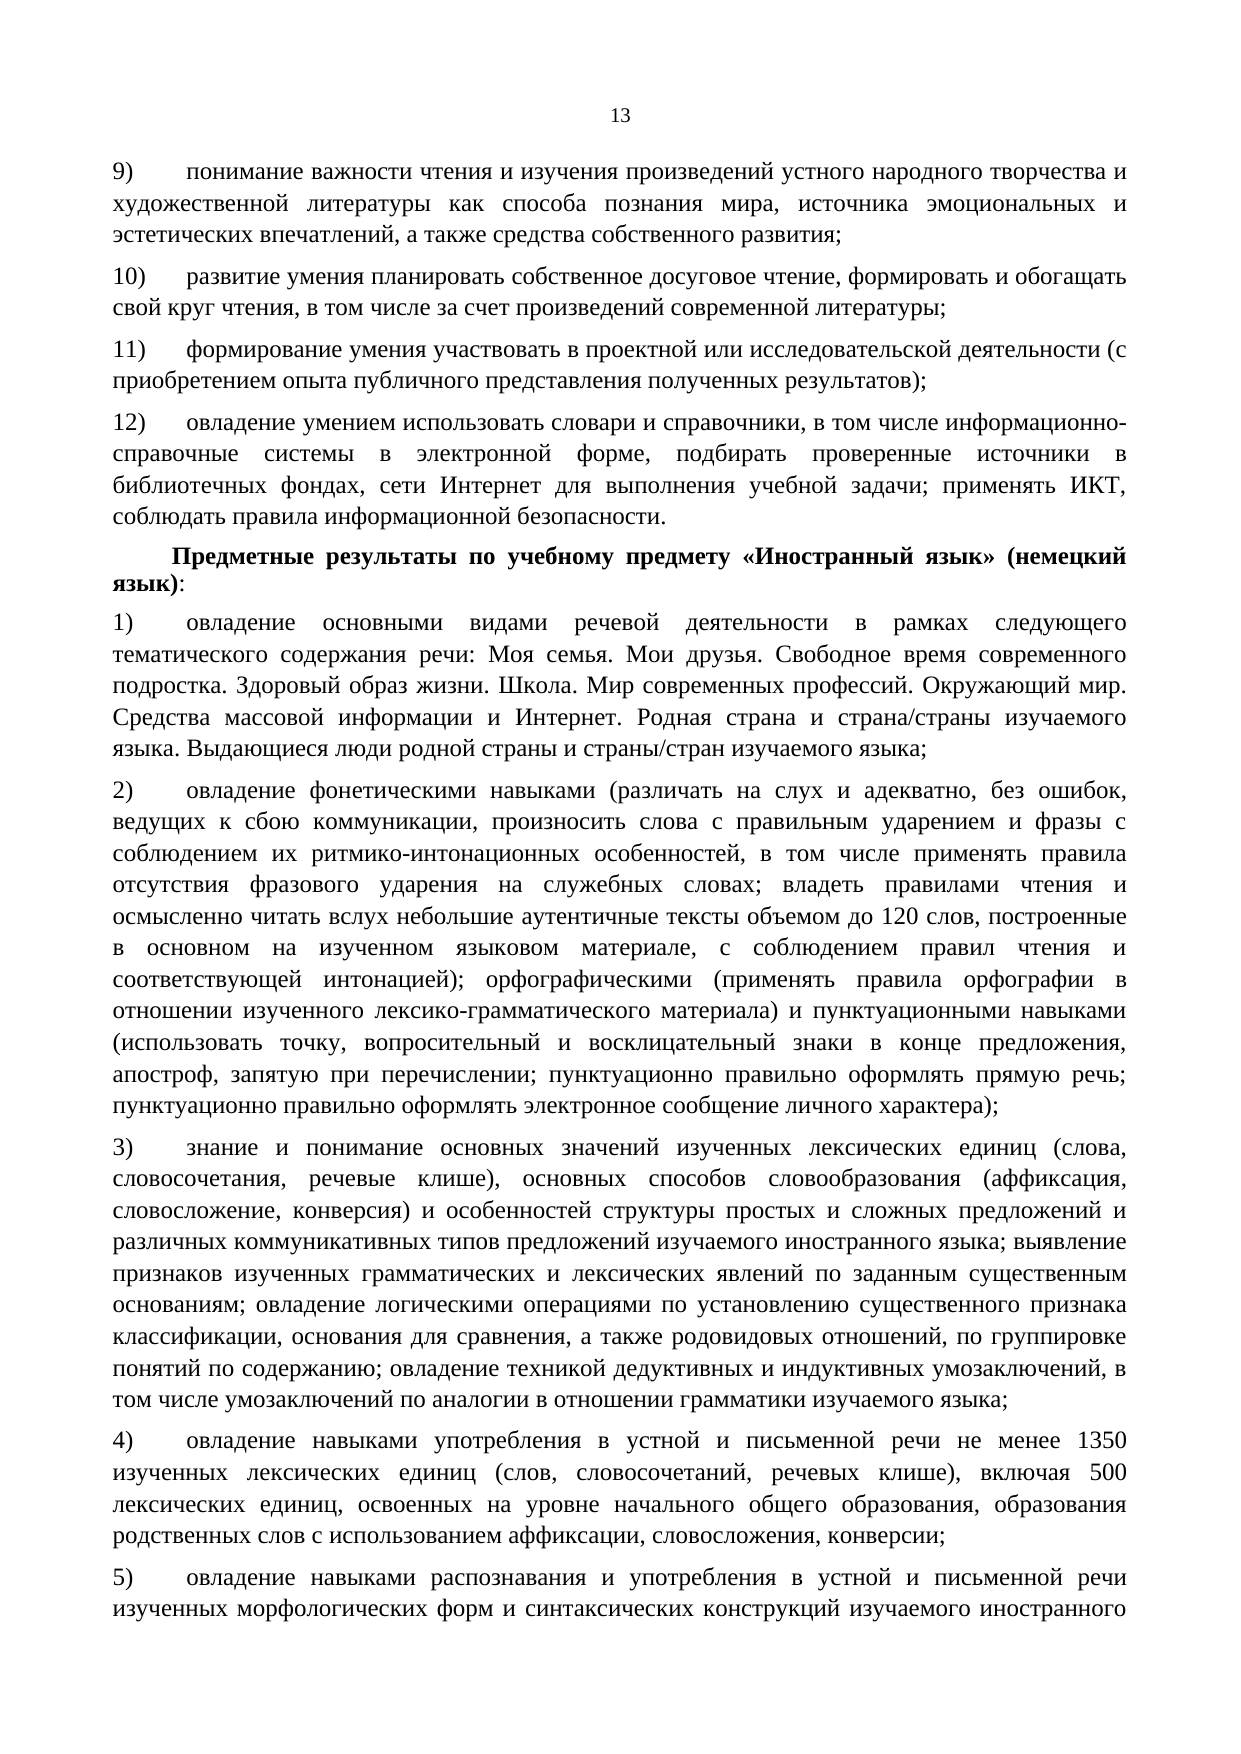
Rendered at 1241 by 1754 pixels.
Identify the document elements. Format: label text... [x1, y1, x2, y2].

list понимание важности чтения и изучения произведений устного народного творчества и художественной литературы как способа познания мира, источника эмоциональных и эстетических впечатлений, а также средства собственного развития; [112, 156, 1128, 248]
list овладение фонетическими навыками (различать на слух и адекватно, без ошибок, ведущих к сбою коммуникации, произносить слова с правильным ударением и фразы с соблюдением их ритмико-интонационных особенностей, в том числе применять правила отсутствия фразового ударения на служебных словах; владеть правилами чтения и осмысленно читать вслух небольшие аутентичные тексты объемом до 120 слов, построенные в основном на изученном языковом материале, с соблюдением правил чтения и соответствующей интонацией); орфографическими (применять правила орфографии в отношении изученного лексико-грамматического материала) и пунктуационными навыками (использовать точку, вопросительный и восклицательный знаки в конце предложения, апостроф, запятую при перечислении; пунктуационно правильно оформлять прямую речь; пунктуационно правильно оформлять электронное сообщение личного характера); [112, 775, 1128, 1119]
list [112, 1562, 1128, 1622]
list знание и понимание основных значений изученных лексических единиц (слова, словосочетания, речевые клише), основных способов словообразования (аффиксация, словосложение, конверсия) и особенностей структуры простых и сложных предложений и различных коммуникативных типов предложений изучаемого иностранного языка; выявление признаков изученных грамматических и лексических явлений по заданным существенным основаниям; овладение логическими операциями по установлению существенного признака классификации, основания для сравнения, а также родовидовых отношений, по группировке понятий по содержанию; овладение техникой дедуктивных и индуктивных умозаключений, в том числе умозаключений по аналогии в отношении грамматики изучаемого языка; [112, 1132, 1128, 1413]
list овладение умением использовать словари и справочники, в том числе информационно-справочные системы в электронной форме, подбирать проверенные источники в библиотечных фондах, сети Интернет для выполнения учебной задачи; применять ИКТ, соблюдать правила информационной безопасности. [112, 407, 1128, 530]
list развитие умения планировать собственное досуговое чтение, формировать и обогащать свой круг чтения, в том числе за счет произведений современной литературы; [112, 261, 1128, 321]
list формирование умения участвовать в проектной или исследовательской деятельности (с приобретением опыта публичного представления полученных результатов); [112, 334, 1128, 394]
text Предметные результаты по учебному предмету «Иностранный язык» (немецкий язык): [112, 543, 1128, 597]
list овладение основными видами речевой деятельности в рамках следующего тематического содержания речи: Моя семья. Мои друзья. Свободное время современного подростка. Здоровый образ жизни. Школа. Мир современных профессий. Окружающий мир. Средства массовой информации и Интернет. Родная страна и страна/страны изучаемого языка. Выдающиеся люди родной страны и страны/стран изучаемого языка; [112, 607, 1128, 762]
list овладение навыками употребления в устной и письменной речи не менее 1350 изученных лексических единиц (слов, словосочетаний, речевых клише), включая 500 лексических единиц, освоенных на уровне начального общего образования, образования родственных слов с использованием аффиксации, словосложения, конверсии; [112, 1426, 1128, 1549]
